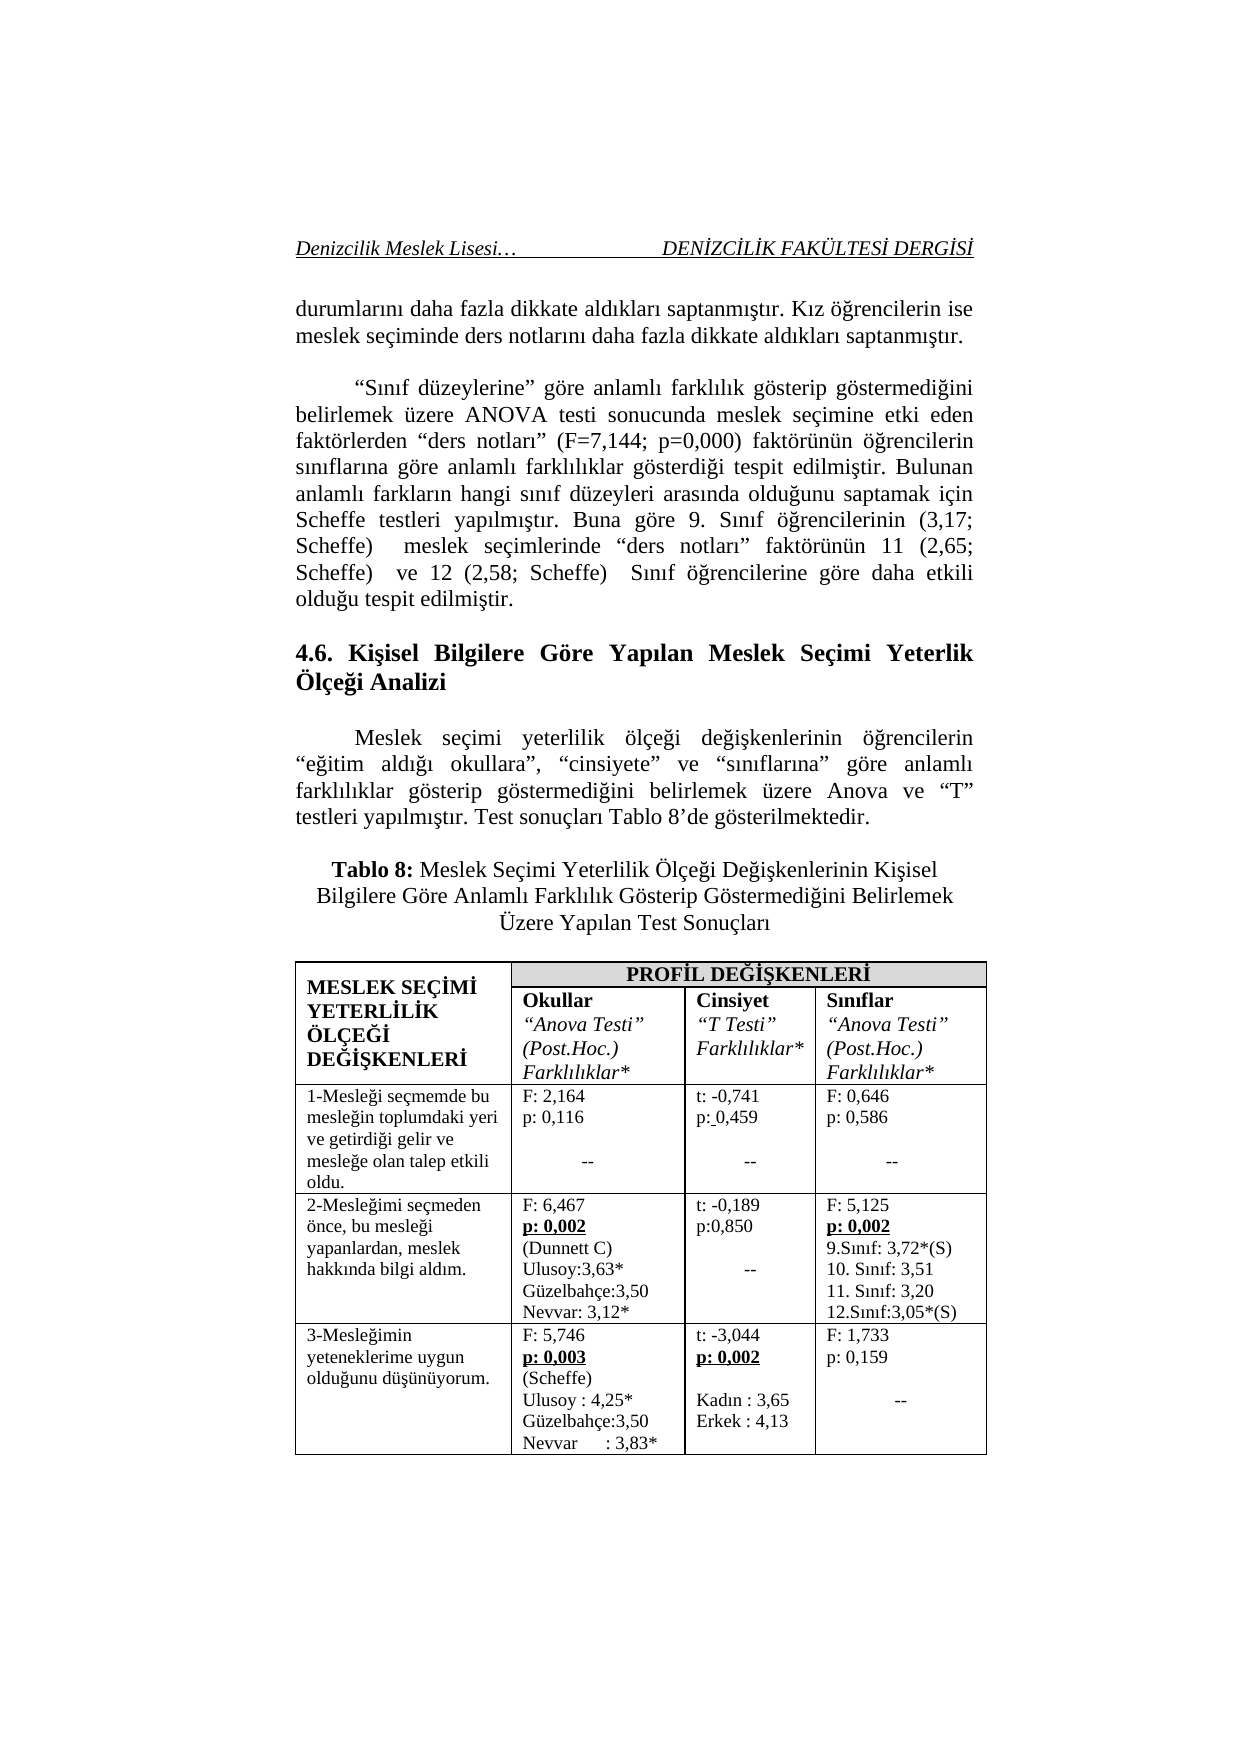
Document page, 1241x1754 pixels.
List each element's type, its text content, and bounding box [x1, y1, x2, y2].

table_header MESLEK SEÇİMİ YETERLİLİK ÖLÇEĞİ DEĞİŞKENLERİ [296, 963, 511, 1084]
table_cell F: 5,125 p: 0,002 9.Sınıf: 3,72*(S) 10. Sınıf: 3,51 11. Sınıf: 3,20 12.Sınıf:3,05*(S) [816, 1194, 986, 1323]
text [295, 295, 974, 348]
table_cell F: 1,733 p: 0,159 -- [816, 1324, 986, 1453]
text “Sınıf düzeylerine” göre anlamlı farklılık gösterip göstermediğini belirlemek üzere ANOVA testi sonucunda meslek seçimine etki eden faktörlerden “ders notları” (F=7,144; p=0,000) faktörünün öğrencilerin sınıflarına göre anlamlı farklılıklar gösterdiği tespit edilmiştir. Bulunan anlamlı farkların hangi sınıf düzeyleri arasında olduğunu saptamak için Scheffe testleri yapılmıştır. Buna göre 9. Sınıf öğrencilerinin (3,17; Scheffe) meslek seçimlerinde “ders notları” faktörünün 11 (2,65; Scheffe) ve 12 (2,58; Scheffe) Sınıf öğrencilerine göre daha etkili olduğu tespit edilmiştir. [295, 374, 974, 612]
table_cell t: -3,044 p: 0,002 Kadın : 3,65 Erkek : 4,13 [686, 1324, 815, 1453]
table_header PROFİL DEĞİŞKENLERİ [512, 963, 986, 986]
text Tablo 8: Meslek Seçimi Yeterlilik Ölçeği Değişkenlerinin Kişisel Bilgilere Göre Anlamlı Farklılık Gösterip Göstermediğini Belirlemek Üzere Yapılan Test Sonuçları [295, 856, 974, 935]
table_cell 2-Mesleğimi seçmeden önce, bu mesleği yapanlardan, meslek hakkında bilgi aldım. [296, 1194, 511, 1323]
table_cell t: -0,189 p:0,850 -- [686, 1194, 815, 1323]
table_cell F: 6,467 p: 0,002 (Dunnett C) Ulusoy:3,63* Güzelbahçe:3,50 Nevvar: 3,12* [512, 1194, 684, 1323]
table_cell t: -0,741 p: 0,459 -- [686, 1085, 815, 1193]
text 4.6. Kişisel Bilgilere Göre Yapılan Meslek Seçimi Yeterlik Ölçeği Analizi [295, 638, 974, 695]
table_cell 3-Mesleğimin yeteneklerime uygun olduğunu düşünüyorum. [296, 1324, 511, 1453]
table_cell Sınıflar “Anova Testi” (Post.Hoc.) Farklılıklar* [816, 988, 986, 1084]
table_cell F: 2,164 p: 0,116 -- [512, 1085, 684, 1193]
text Meslek seçimi yeterlilik ölçeği değişkenlerinin öğrencilerin “eğitim aldığı okullara”, “cinsiyete” ve “sınıflarına” göre anlamlı farklılıklar gösterip göstermediğini belirlemek üzere Anova ve “T” testleri yapılmıştır. Test sonuçları Tablo 8’de gösterilmektedir. [295, 724, 974, 829]
table_cell Cinsiyet “T Testi” Farklılıklar* [686, 988, 815, 1084]
table_cell F: 5,746 p: 0,003 (Scheffe) Ulusoy : 4,25* Güzelbahçe:3,50 Nevvar : 3,83* [512, 1324, 684, 1453]
table_cell 1-Mesleği seçmemde bu mesleğin toplumdaki yeri ve getirdiği gelir ve mesleğe olan talep etkili oldu. [296, 1085, 511, 1193]
table_cell F: 0,646 p: 0,586 -- [816, 1085, 986, 1193]
table_cell Okullar “Anova Testi” (Post.Hoc.) Farklılıklar* [512, 988, 684, 1084]
